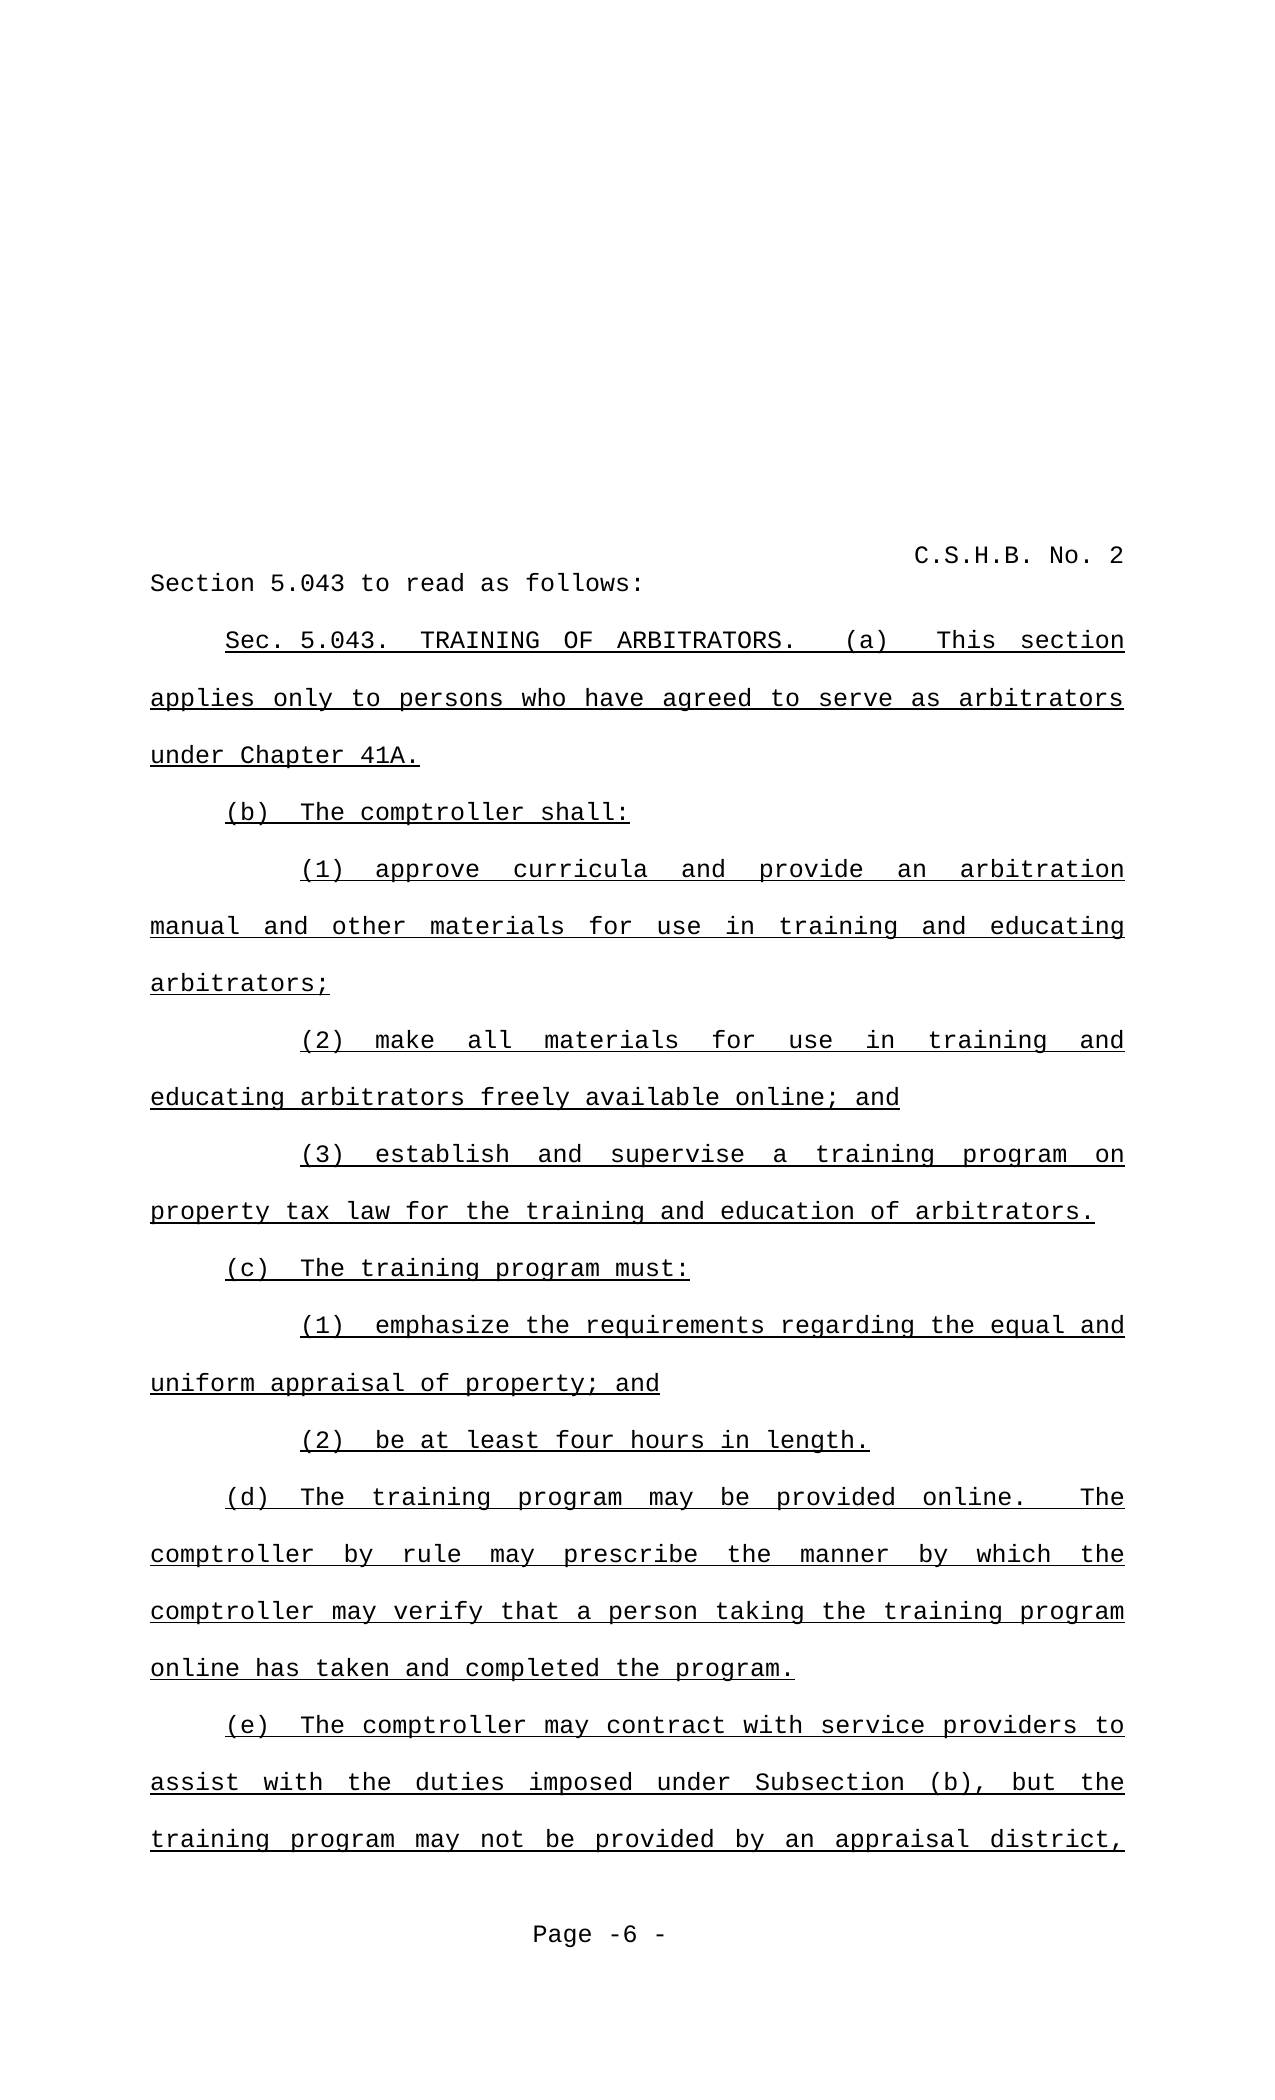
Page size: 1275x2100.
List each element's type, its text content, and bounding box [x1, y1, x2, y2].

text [150, 1795, 1125, 1850]
text (3) establish and supervise a training program on property tax law for the training and education of arbitrators. [150, 1142, 1125, 1227]
text (2) make all materials for use in training and educating arbitrators freely available online; and [150, 1027, 1125, 1113]
text (1) emphasize the requirements regarding the equal and uniform appraisal of property; and [150, 1313, 1125, 1398]
text (1) approve curricula and provide an arbitration manual and other materials for use in training and educating arbitrators; [150, 938, 1125, 999]
text Sec. 5.043. TRAINING OF ARBITRATORS. (a) This section applies only to persons who have agreed to serve as arbitrators under Chapter 41A. [150, 628, 1125, 771]
text (d) The training program may be provided online. The comptroller by rule may prescribe the manner by which the comptroller may verify that a person taking the training program online has taken and completed the program. [150, 1484, 1125, 1565]
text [150, 571, 1125, 599]
text (d) The training program may be provided online. The comptroller by rule may prescribe the manner by which the comptroller may verify that a person taking the training program online has taken and completed the program. [150, 1566, 1125, 1622]
text (c) The training program must: [150, 1256, 1125, 1284]
text (b) The comptroller shall: [150, 799, 1125, 828]
text (d) The training program may be provided online. The comptroller by rule may prescribe the manner by which the comptroller may verify that a person taking the training program online has taken and completed the program. [150, 1623, 1125, 1684]
text (2) be at least four hours in length. [150, 1427, 1125, 1456]
text (1) approve curricula and provide an arbitration manual and other materials for use in training and educating arbitrators; [150, 856, 1125, 937]
